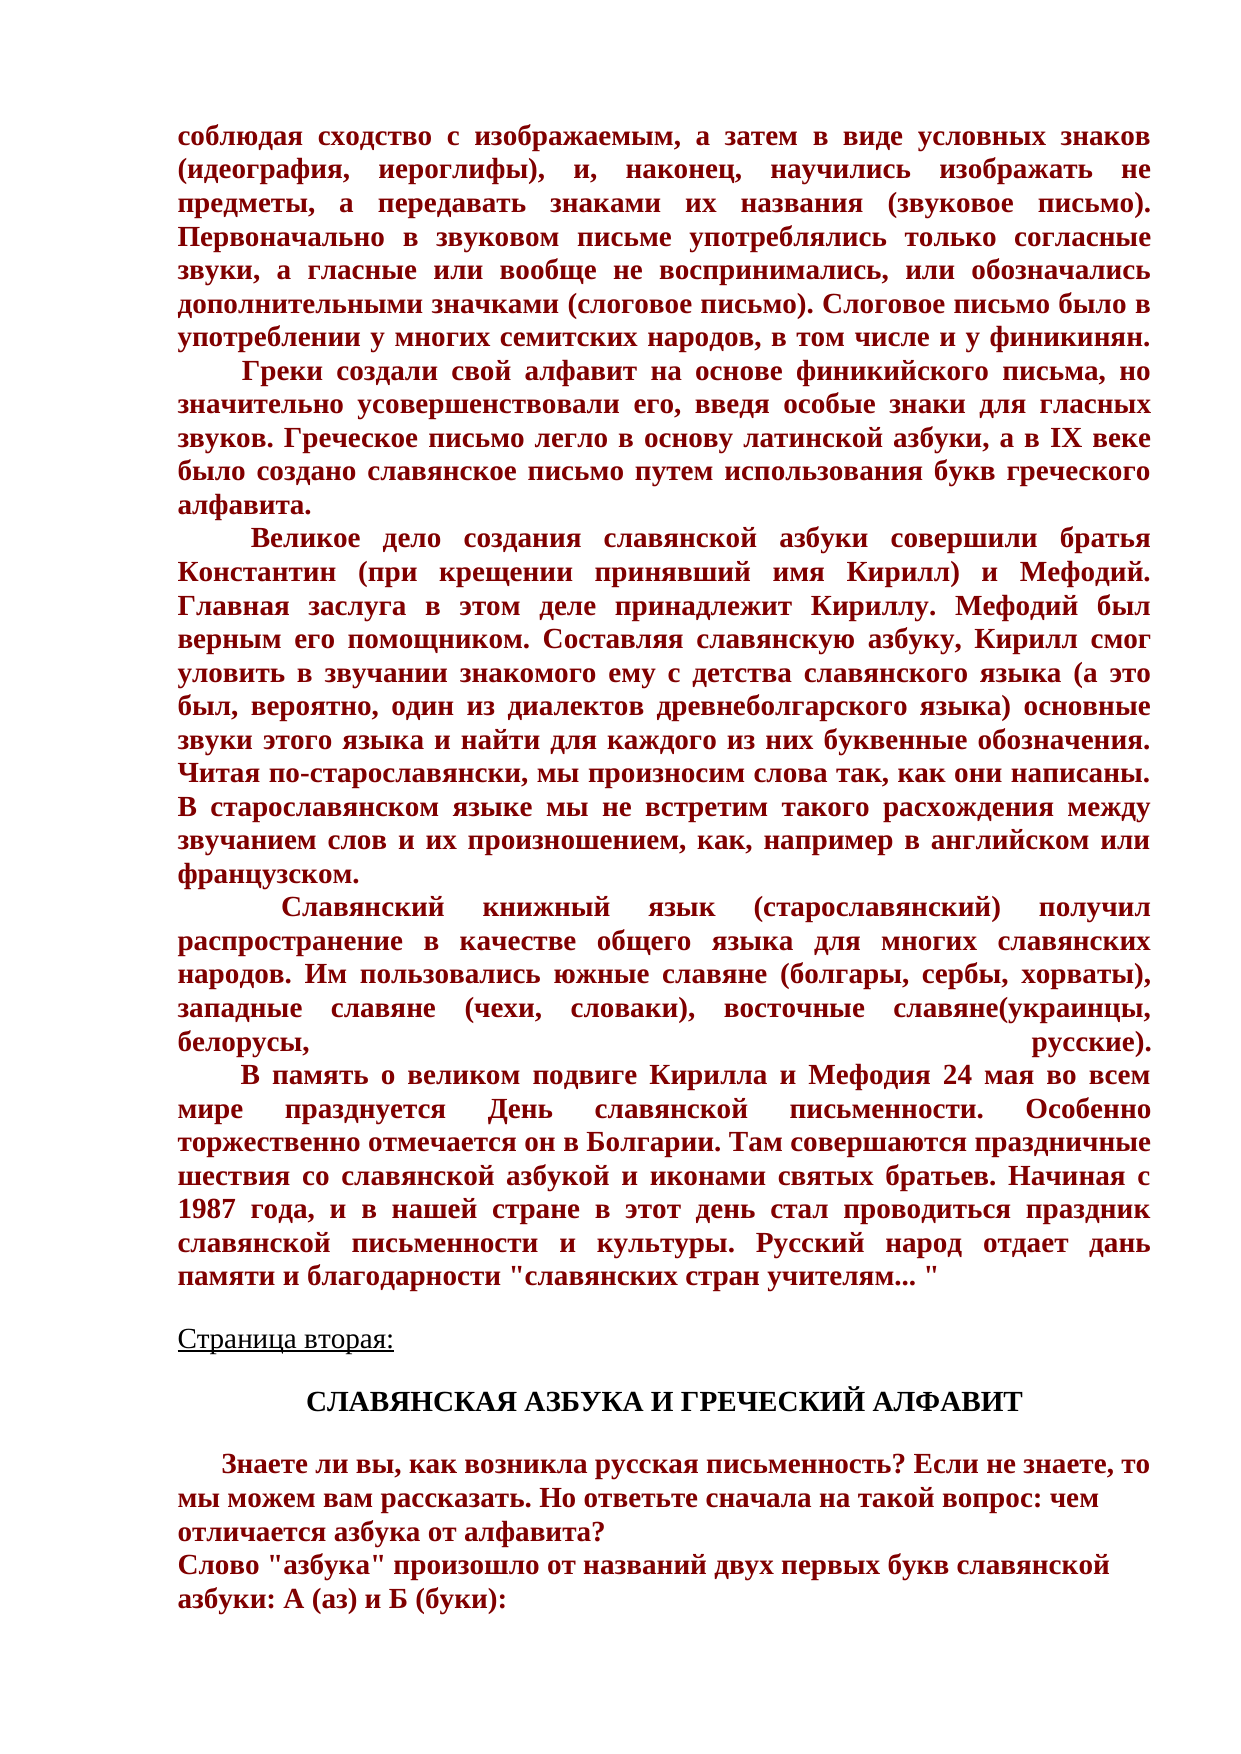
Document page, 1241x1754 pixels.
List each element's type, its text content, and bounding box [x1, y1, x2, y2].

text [177, 118, 1152, 1292]
text СЛАВЯНСКАЯ АЗБУКА И ГРЕЧЕСКИЙ АЛФАВИТ [177, 1384, 1152, 1417]
text Страница вторая: [177, 1321, 1152, 1355]
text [177, 1447, 1152, 1614]
